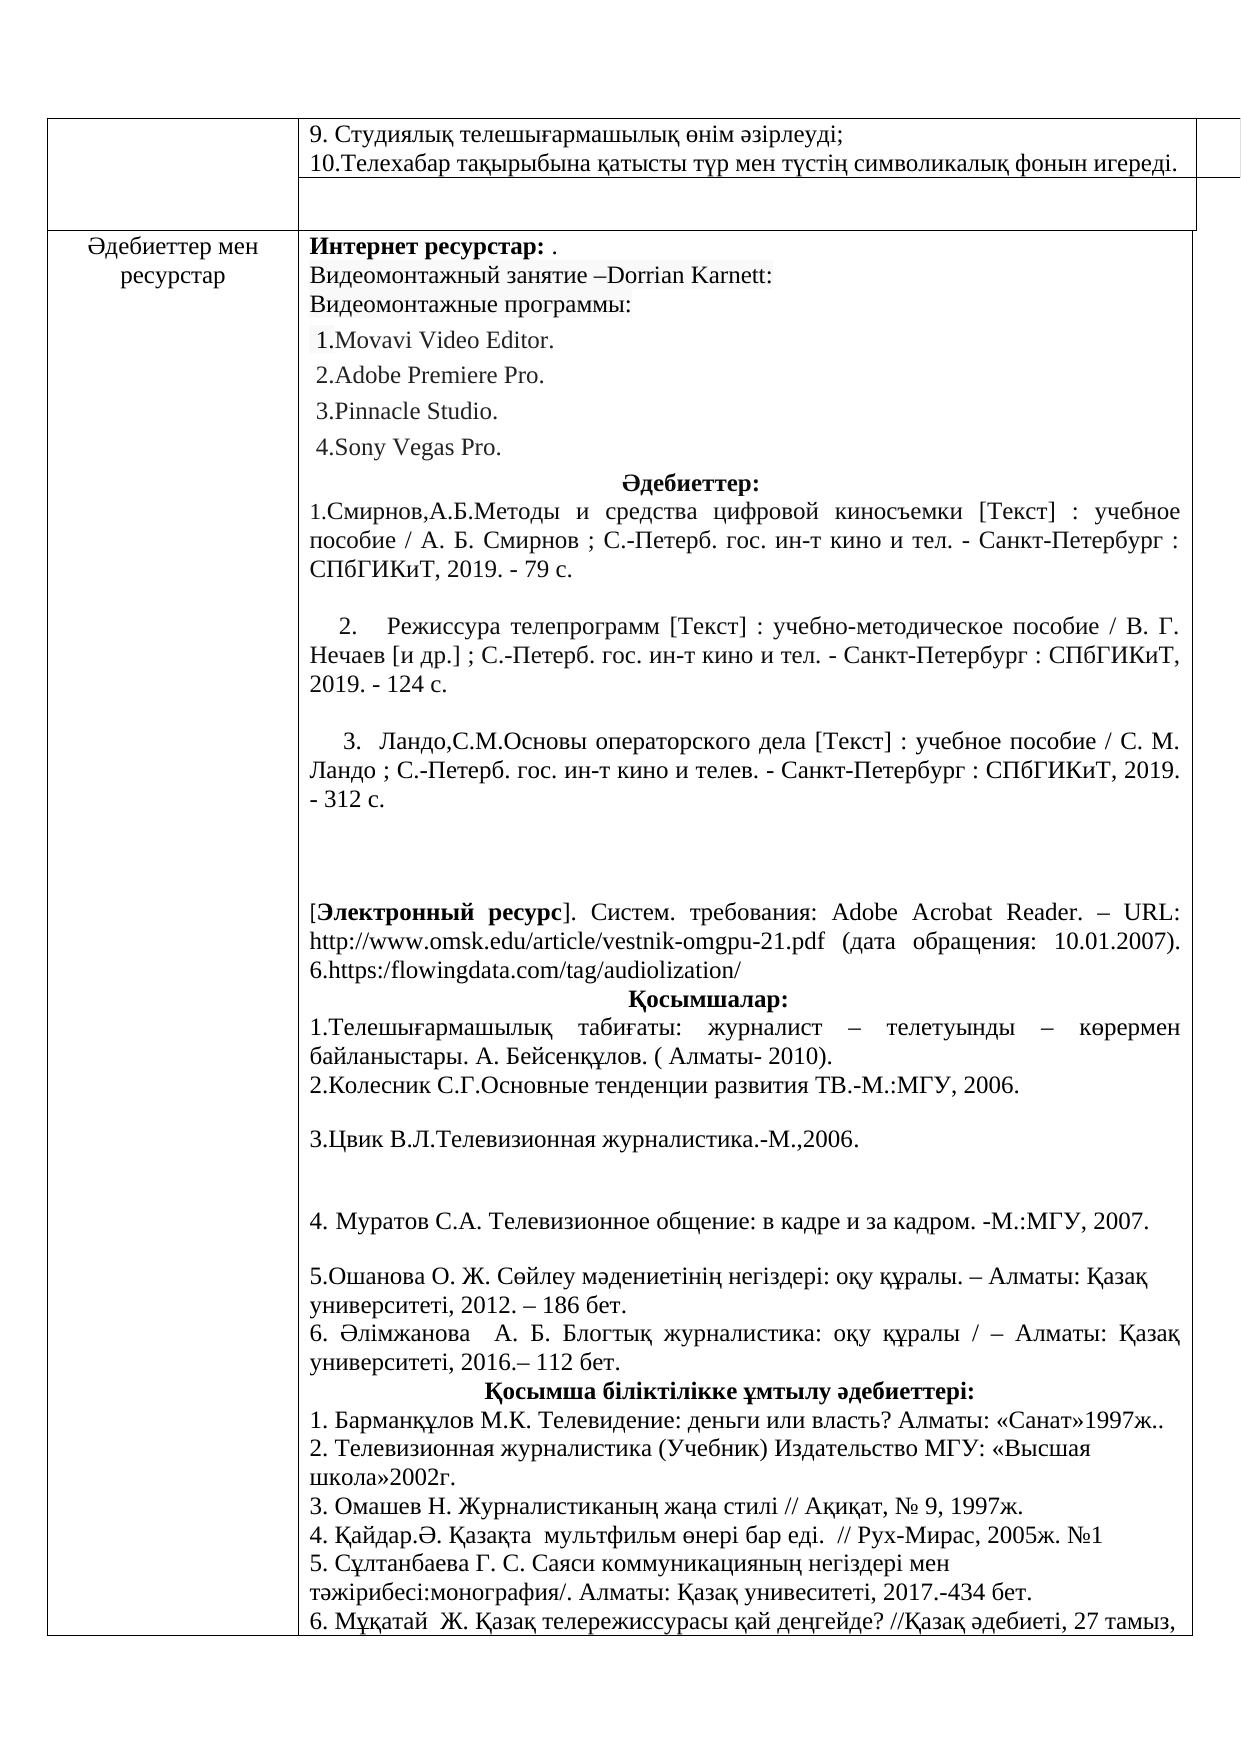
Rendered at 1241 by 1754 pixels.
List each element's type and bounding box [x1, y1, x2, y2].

table_cell [299, 119, 1196, 177]
table_cell [299, 178, 1196, 230]
table_cell [1197, 119, 1240, 177]
table_cell [48, 231, 298, 1635]
table_cell [48, 119, 298, 230]
table_cell [299, 231, 1192, 1635]
